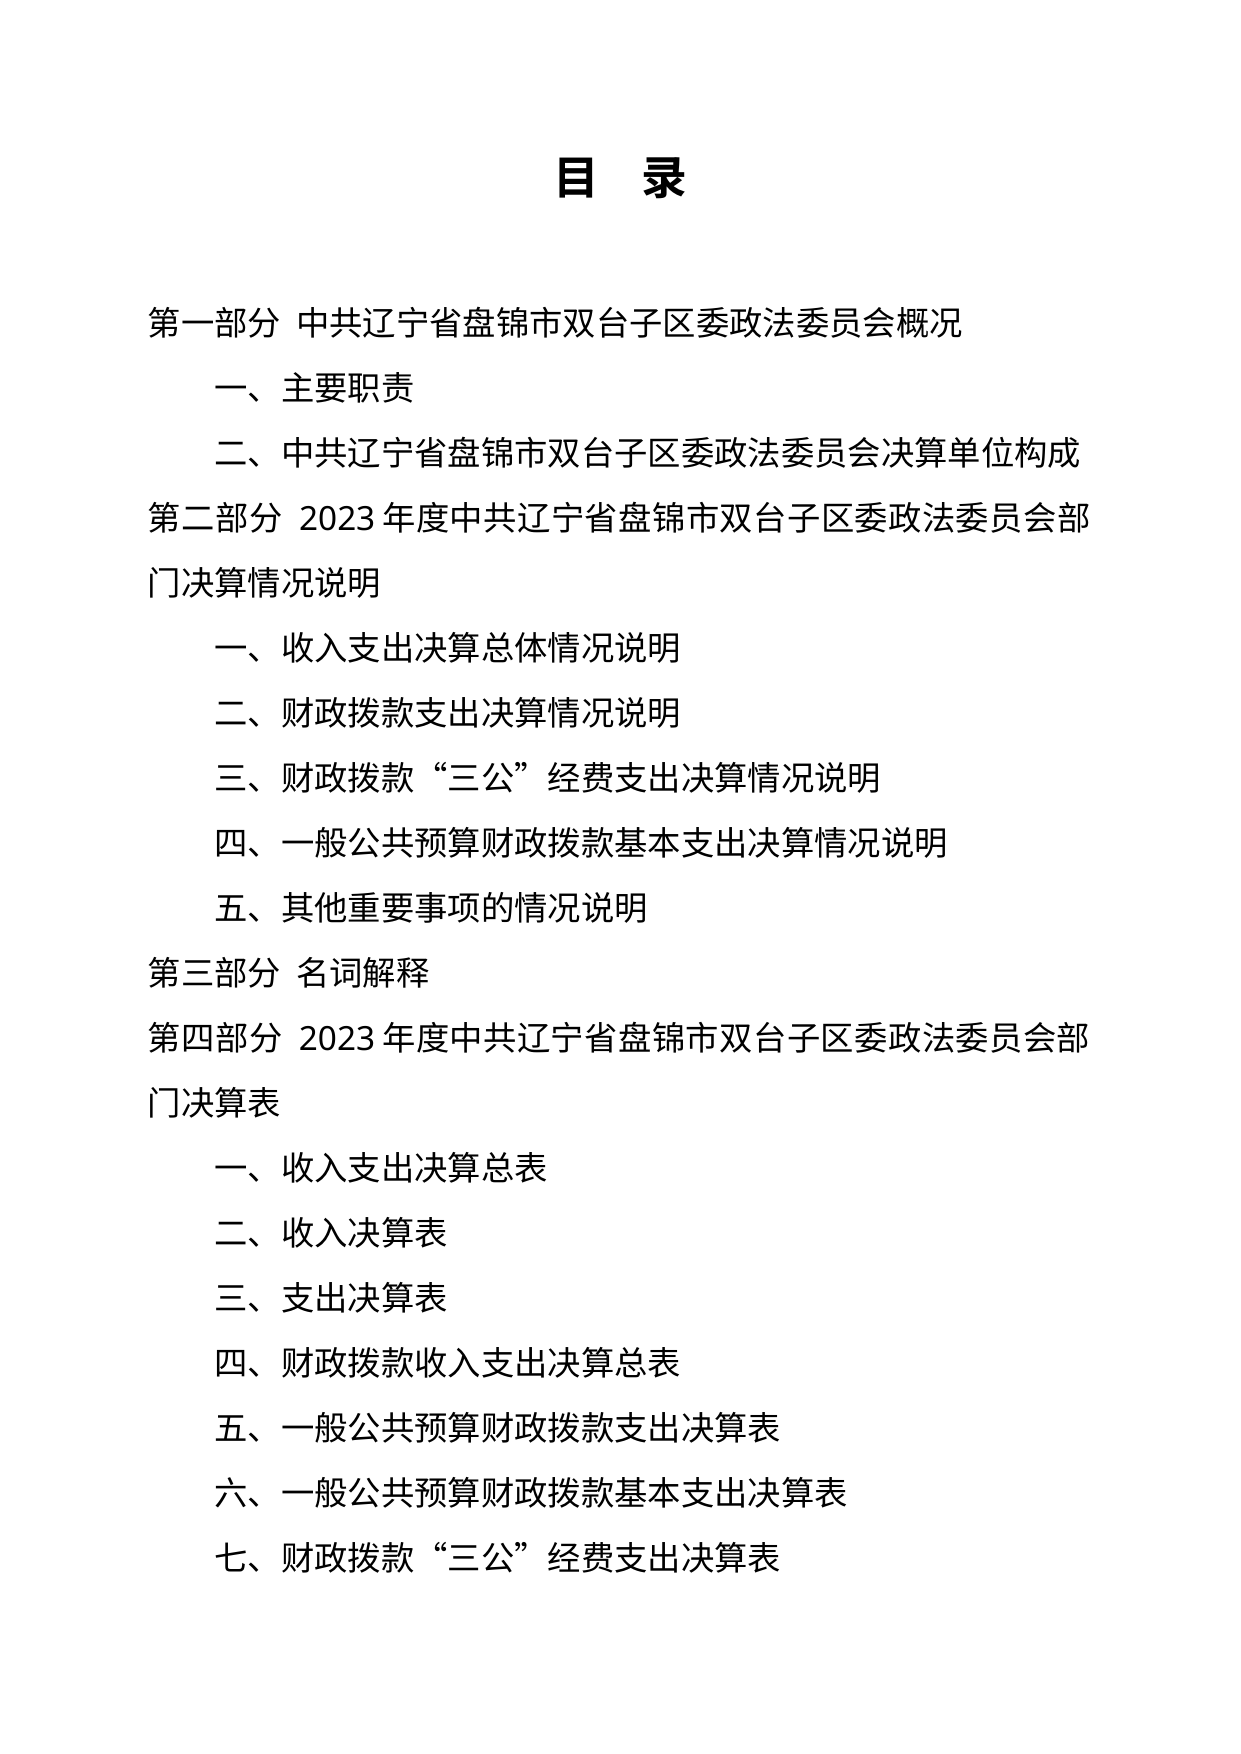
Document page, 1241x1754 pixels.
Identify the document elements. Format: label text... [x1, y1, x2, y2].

list 二、中共辽宁省盘锦市双台子区委政法委员会决算单位构成 [148, 418, 1093, 483]
text 五、一般公共预算财政拨款支出决算表 [148, 1393, 1093, 1458]
list 一、主要职责 [148, 353, 1093, 418]
text 三、财政拨款“三公”经费支出决算情况说明 [148, 743, 1093, 808]
text 五、其他重要事项的情况说明 [148, 873, 1093, 938]
text 第一部分 中共辽宁省盘锦市双台子区委政法委员会概况 [148, 288, 1093, 353]
text 一、收入支出决算总表 [148, 1133, 1093, 1198]
text 二、收入决算表 [148, 1198, 1093, 1263]
text 第三部分 名词解释 [148, 938, 1093, 1003]
text 第二部分 2023年度中共辽宁省盘锦市双台子区委政法委员会部门决算情况说明 [148, 483, 1093, 613]
text 四、财政拨款收入支出决算总表 [148, 1328, 1093, 1393]
text 目 录 [148, 126, 1093, 223]
text 六、一般公共预算财政拨款基本支出决算表 [148, 1458, 1093, 1523]
text 第四部分 2023年度中共辽宁省盘锦市双台子区委政法委员会部门决算表 [148, 1003, 1093, 1133]
text 一、收入支出决算总体情况说明 [148, 613, 1093, 678]
text 四、一般公共预算财政拨款基本支出决算情况说明 [148, 808, 1093, 873]
text 二、财政拨款支出决算情况说明 [148, 678, 1093, 743]
text 三、支出决算表 [148, 1263, 1093, 1328]
text 七、财政拨款“三公”经费支出决算表 [148, 1523, 1093, 1588]
